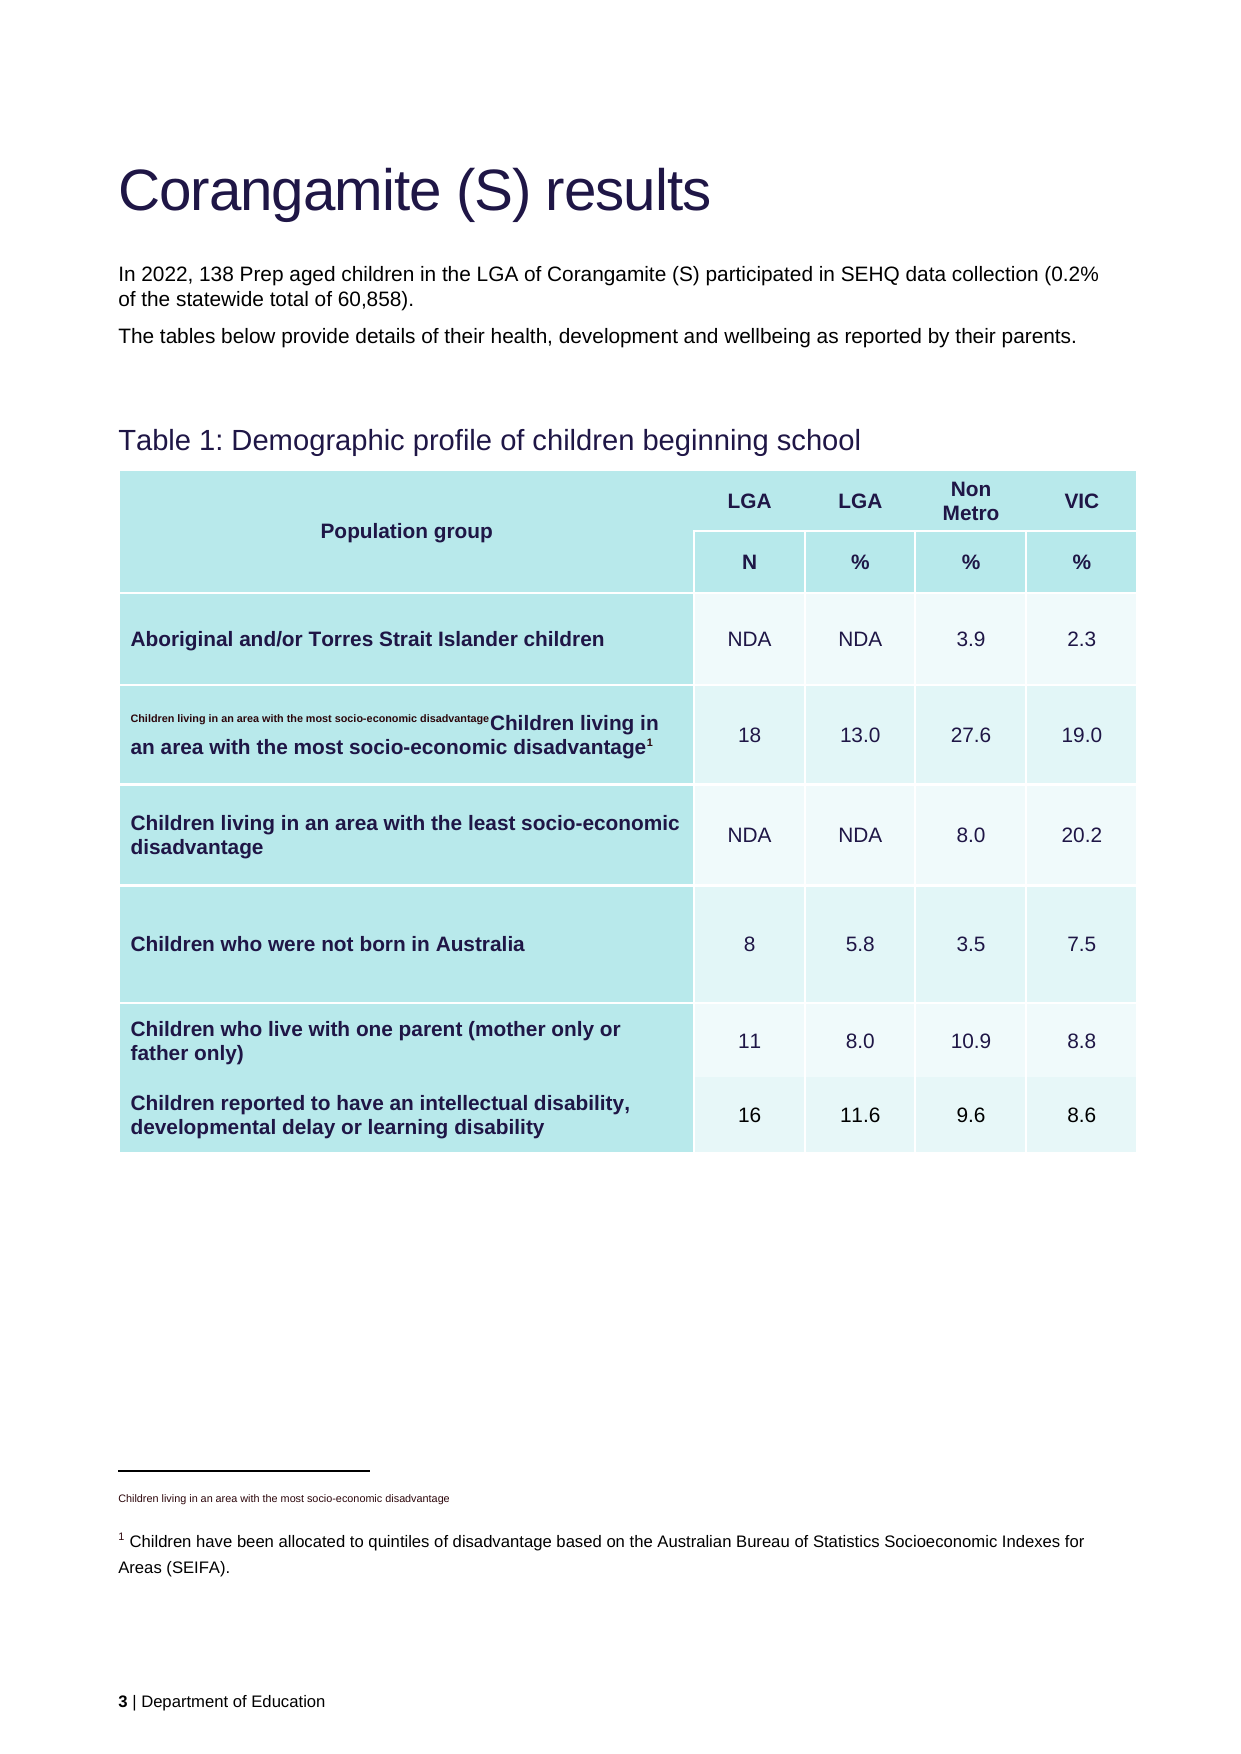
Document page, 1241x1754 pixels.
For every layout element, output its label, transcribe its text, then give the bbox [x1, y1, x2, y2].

table_cell 2.3 [1027, 594, 1136, 684]
table_cell 11 [695, 1004, 804, 1077]
table_cell 27.6 [916, 686, 1025, 783]
table_cell 5.8 [806, 887, 914, 1002]
table_cell 3.9 [916, 594, 1025, 684]
table_cell 7.5 [1027, 887, 1136, 1002]
table_cell Children living in an area with the most socio-economic disadvantage [120, 686, 693, 783]
table_cell NDA [806, 594, 914, 684]
table_cell 8 [695, 887, 804, 1002]
table_header Population group [120, 471, 694, 592]
table_header LGA [805, 471, 915, 530]
table_cell 11.6 [806, 1077, 914, 1152]
subtitle Table 1: Demographic profile of children beginning school [118, 423, 1122, 456]
title Corangamite (S) results [118, 160, 1122, 223]
table_header LGA [694, 471, 805, 530]
table_cell 8.8 [1027, 1004, 1136, 1077]
table_cell 19.0 [1027, 686, 1136, 783]
table_cell 18 [695, 686, 804, 783]
table_cell 9.6 [916, 1077, 1025, 1152]
table_cell Children living in an area with the least socio-economic disadvantage [120, 786, 693, 884]
table_header VIC [1026, 471, 1136, 530]
table_cell 13.0 [806, 686, 914, 783]
table_cell 8.6 [1027, 1077, 1136, 1152]
table_cell % [916, 532, 1025, 592]
table_cell 16 [695, 1077, 804, 1152]
table_cell N [695, 532, 804, 592]
table_cell NDA [806, 786, 914, 884]
table_cell 20.2 [1027, 786, 1136, 884]
table_cell Children who were not born in Australia [120, 887, 693, 1002]
table_cell NDA [695, 594, 804, 684]
table_cell Aboriginal and/or Torres Strait Islander children [120, 594, 693, 684]
table_cell % [806, 532, 914, 592]
table_cell 3.5 [916, 887, 1025, 1002]
table_cell Children who live with one parent (mother only or father only) [120, 1004, 693, 1077]
table_cell 8.0 [916, 786, 1025, 884]
table_cell Children reported to have an intellectual disability, developmental delay or learning disability [120, 1077, 693, 1152]
table_cell 10.9 [916, 1004, 1025, 1077]
table_cell NDA [695, 786, 804, 884]
text In 2022, 138 Prep aged children in the LGA of Corangamite (S) participated in SEHQ data collection (0.2% of the statewide total of 60,858). [118, 260, 1122, 310]
text The tables below provide details of their health, development and wellbeing as reported by their parents. [118, 323, 1122, 348]
table_header Non Metro [915, 471, 1026, 530]
table_cell % [1027, 532, 1136, 592]
table_cell 8.0 [806, 1004, 914, 1077]
